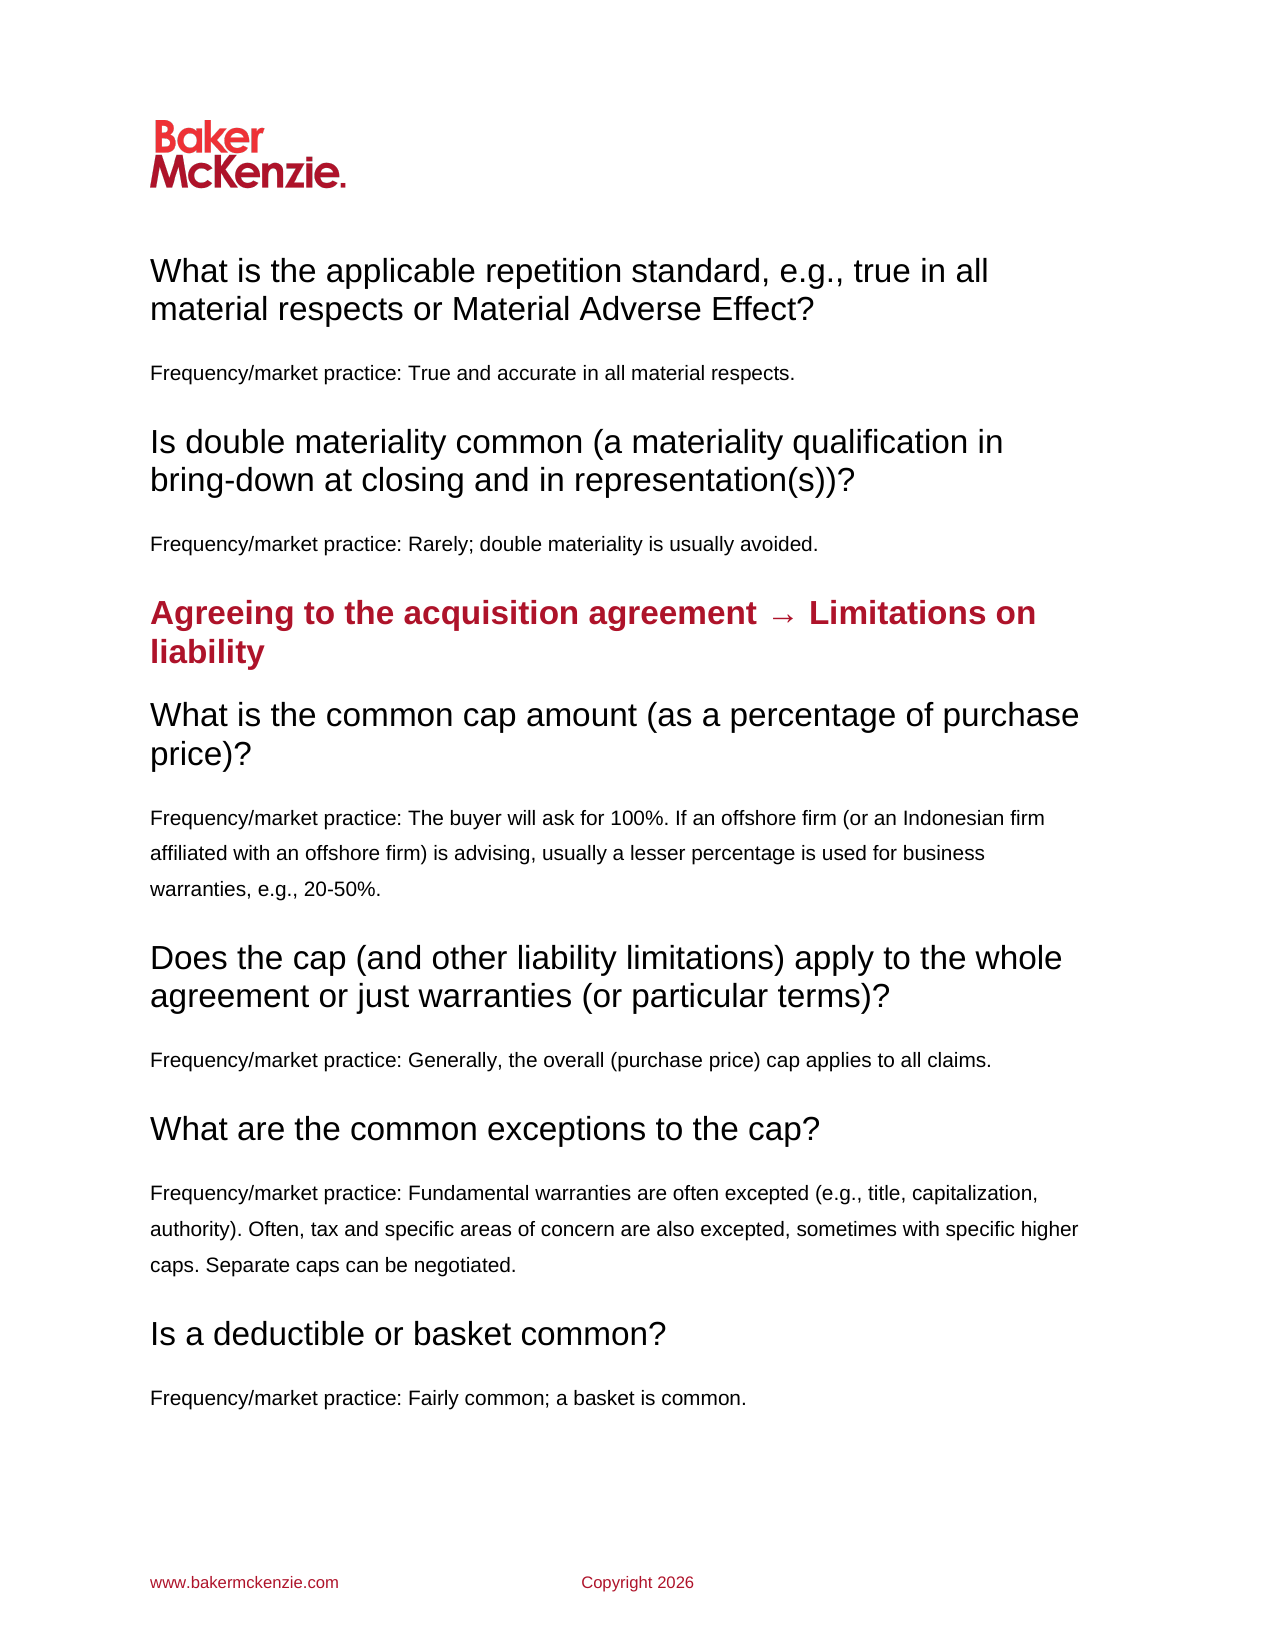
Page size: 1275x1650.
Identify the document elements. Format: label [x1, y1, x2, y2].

picture [150, 120, 346, 189]
